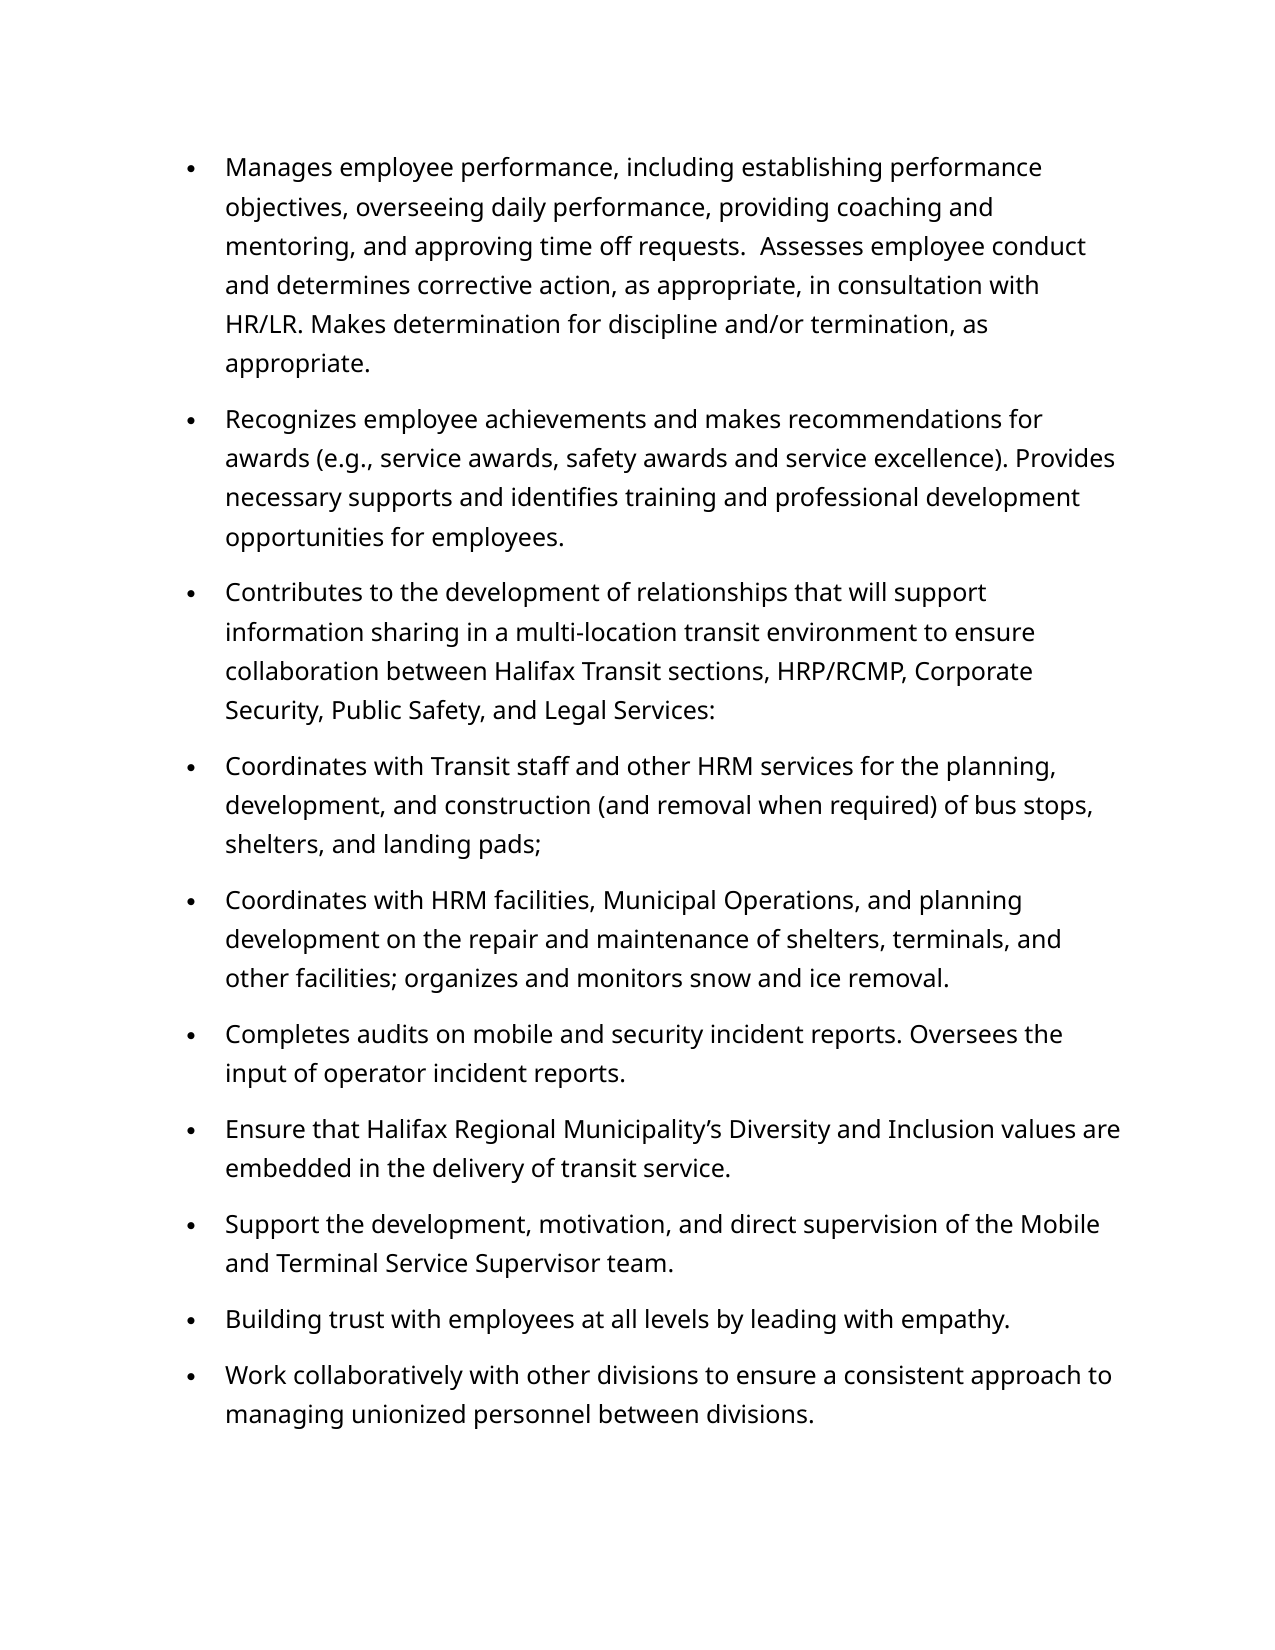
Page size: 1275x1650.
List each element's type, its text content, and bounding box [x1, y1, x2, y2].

list Support the development, motivation, and direct supervision of the Mobile and Terminal Service Supervisor team. [187, 1207, 1125, 1280]
list Ensure that Halifax Regional Municipality’s Diversity and Inclusion values are embedded in the delivery of transit service. [187, 1112, 1125, 1185]
list Coordinates with HRM facilities, Municipal Operations, and planning development on the repair and maintenance of shelters, terminals, and other facilities; organizes and monitors snow and ice removal. [187, 882, 1125, 995]
list Building trust with employees at all levels by leading with empathy. [187, 1302, 1125, 1336]
list Recognizes employee achievements and makes recommendations for awards (e.g., service awards, safety awards and service excellence). Provides necessary supports and identifies training and professional development opportunities for employees. [187, 402, 1125, 553]
list Coordinates with Transit staff and other HRM services for the planning, development, and construction (and removal when required) of bus stops, shelters, and landing pads; [187, 748, 1125, 861]
list Contributes to the development of relationships that will support information sharing in a multi-location transit environment to ensure collaboration between Halifax Transit sections, HRP/RCMP, Corporate Security, Public Safety, and Legal Services: [187, 575, 1125, 727]
list Manages employee performance, including establishing performance objectives, overseeing daily performance, providing coaching and mentoring, and approving time off requests. Assesses employee conduct and determines corrective action, as appropriate, in consultation with HR/LR. Makes determination for discipline and/or termination, as appropriate. [187, 150, 1125, 380]
list Completes audits on mobile and security incident reports. Oversees the input of operator incident reports. [187, 1017, 1125, 1090]
list Work collaboratively with other divisions to ensure a consistent approach to managing unionized personnel between divisions. [187, 1357, 1125, 1431]
